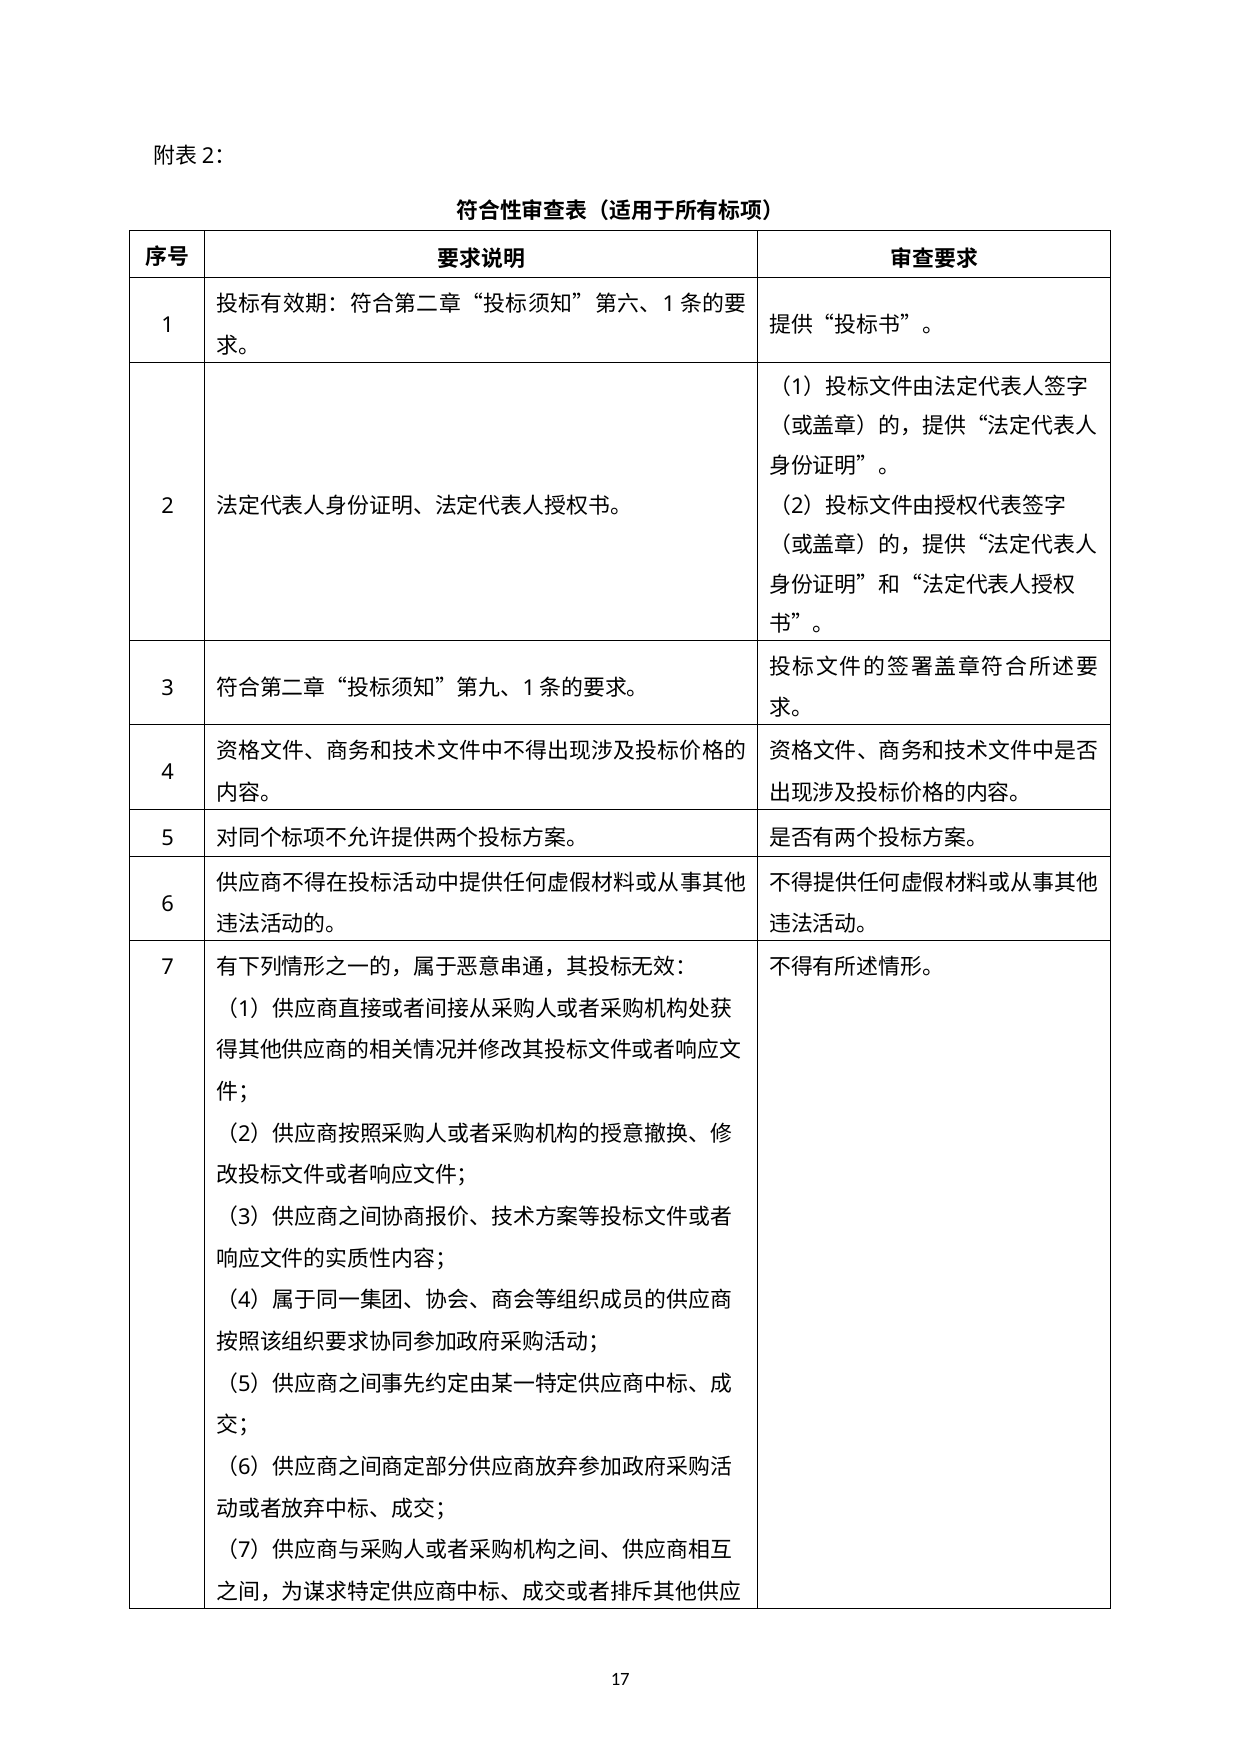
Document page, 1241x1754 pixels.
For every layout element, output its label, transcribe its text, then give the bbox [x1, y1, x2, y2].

table_cell 对同个标项不允许提供两个投标方案。 [205, 810, 757, 856]
table_cell （1）投标文件由法定代表人签字（或盖章）的，提供“法定代表人身份证明”。 （2）投标文件由授权代表签字（或盖章）的，提供“法定代表人身份证明”和“法定代表人授权书”。 [758, 363, 1110, 640]
table_cell 投标有效期：符合第二章“投标须知”第六、1条的要求。 [205, 278, 757, 362]
table_cell 资格文件、商务和技术文件中不得出现涉及投标价格的内容。 [205, 725, 757, 808]
table_header 序号 [130, 231, 204, 277]
table_header 要求说明 [205, 231, 757, 277]
table_cell 投标文件的签署盖章符合所述要求。 [758, 641, 1110, 724]
table_cell 符合第二章“投标须知”第九、1条的要求。 [205, 641, 757, 724]
table_cell 不得提供任何虚假材料或从事其他违法活动。 [758, 857, 1110, 940]
table_cell 2 [130, 363, 204, 640]
table_cell 是否有两个投标方案。 [758, 810, 1110, 856]
table_cell 4 [130, 725, 204, 808]
table_cell 5 [130, 810, 204, 856]
table_header 审查要求 [758, 231, 1110, 277]
table_cell 6 [130, 857, 204, 940]
table_cell 法定代表人身份证明、法定代表人授权书。 [205, 363, 757, 640]
table_cell 不得有所述情形。 [758, 941, 1110, 1608]
table_cell 提供“投标书”。 [758, 278, 1110, 362]
table_cell 供应商不得在投标活动中提供任何虚假材料或从事其他违法活动的。 [205, 857, 757, 940]
table_cell 1 [130, 278, 204, 362]
text 附表2： [153, 130, 1087, 172]
text 符合性审查表（适用于所有标项） [153, 172, 1087, 230]
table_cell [205, 941, 757, 1608]
table_cell 3 [130, 641, 204, 724]
table_cell 资格文件、商务和技术文件中是否出现涉及投标价格的内容。 [758, 725, 1110, 808]
table_cell 7 [130, 941, 204, 1608]
